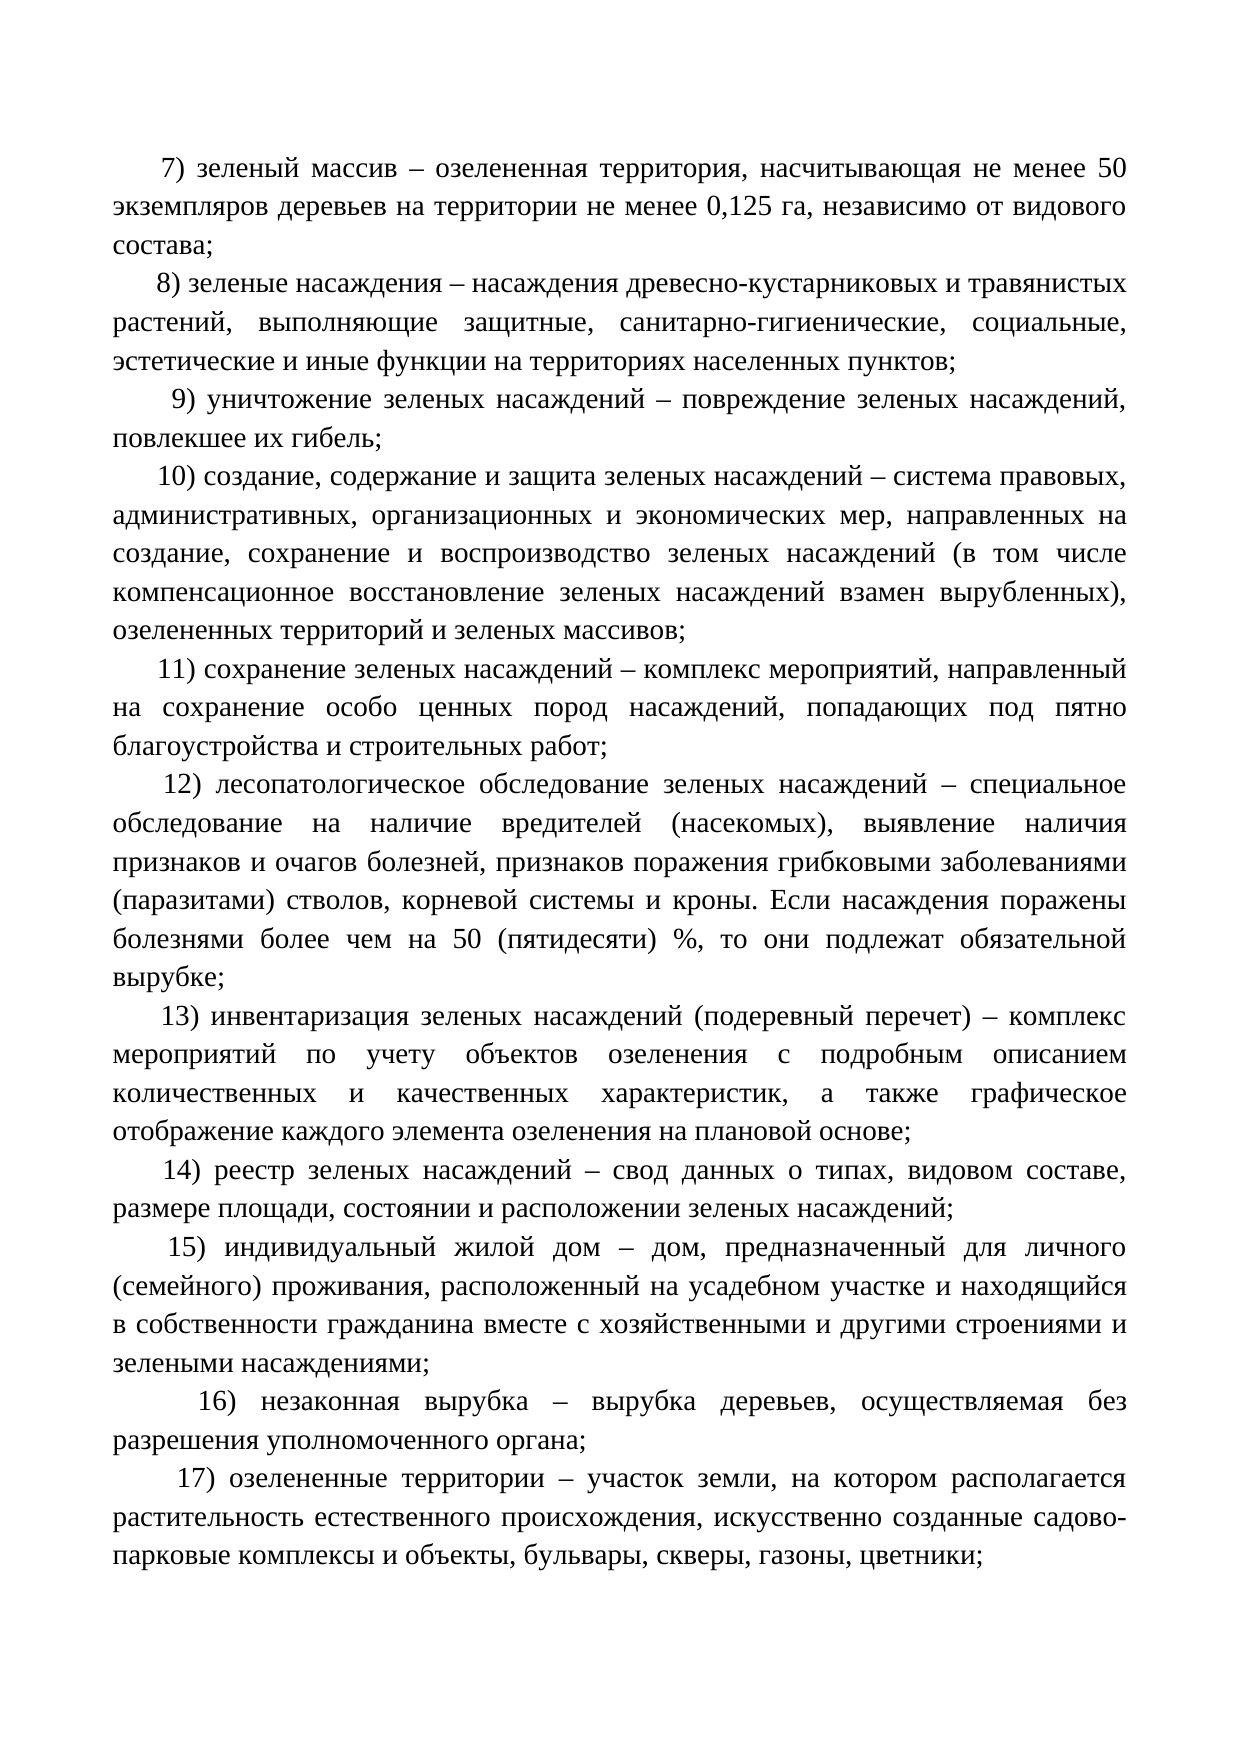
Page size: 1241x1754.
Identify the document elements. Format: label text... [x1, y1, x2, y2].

text 15) индивидуальный жилой дом – дом, предназначенный для личного (семейного) проживания, расположенный на усадебном участке и находящийся в собственности гражданина вместе с хозяйственными и другими строениями и зелеными насаждениями; [112, 1229, 1128, 1378]
text 16) незаконная вырубка – вырубка деревьев, осуществляемая без разрешения уполномоченного органа; [112, 1383, 1128, 1455]
text 8) зеленые насаждения – насаждения древесно-кустарниковых и травянистых растений, выполняющие защитные, санитарно-гигиенические, социальные, эстетические и иные функции на территориях населенных пунктов; [112, 266, 1128, 376]
text 10) создание, содержание и защита зеленых насаждений – система правовых, административных, организационных и экономических мер, направленных на создание, сохранение и воспроизводство зеленых насаждений (в том числе компенсационное восстановление зеленых насаждений взамен вырубленных), озелененных территорий и зеленых массивов; [112, 458, 1128, 646]
text 13) инвентаризация зеленых насаждений (подеревный перечет) – комплекс мероприятий по учету объектов озеленения с подробным описанием количественных и качественных характеристик, а также графическое отображение каждого элемента озеленения на плановой основе; [112, 998, 1128, 1147]
text 11) сохранение зеленых насаждений – комплекс мероприятий, направленный на сохранение особо ценных пород насаждений, попадающих под пятно благоустройства и строительных работ; [112, 651, 1128, 762]
text 14) реестр зеленых насаждений – свод данных о типах, видовом составе, размере площади, состоянии и расположении зеленых насаждений; [112, 1152, 1128, 1224]
text 17) озелененные территории – участок земли, на котором располагается растительность естественного происхождения, искусственно созданные садово-парковые комплексы и объекты, бульвары, скверы, газоны, цветники; [112, 1460, 1128, 1571]
text 7) зеленый массив – озелененная территория, насчитывающая не менее 50 экземпляров деревьев на территории не менее 0,125 га, независимо от видового состава; [112, 150, 1128, 261]
text 12) лесопатологическое обследование зеленых насаждений – специальное обследование на наличие вредителей (насекомых), выявление наличия признаков и очагов болезней, признаков поражения грибковыми заболеваниями (паразитами) стволов, корневой системы и кроны. Если насаждения поражены болезнями более чем на 50 (пятидесяти) %, то они подлежат обязательной вырубке; [112, 767, 1128, 993]
text 9) уничтожение зеленых насаждений – повреждение зеленых насаждений, повлекшее их гибель; [112, 381, 1128, 453]
